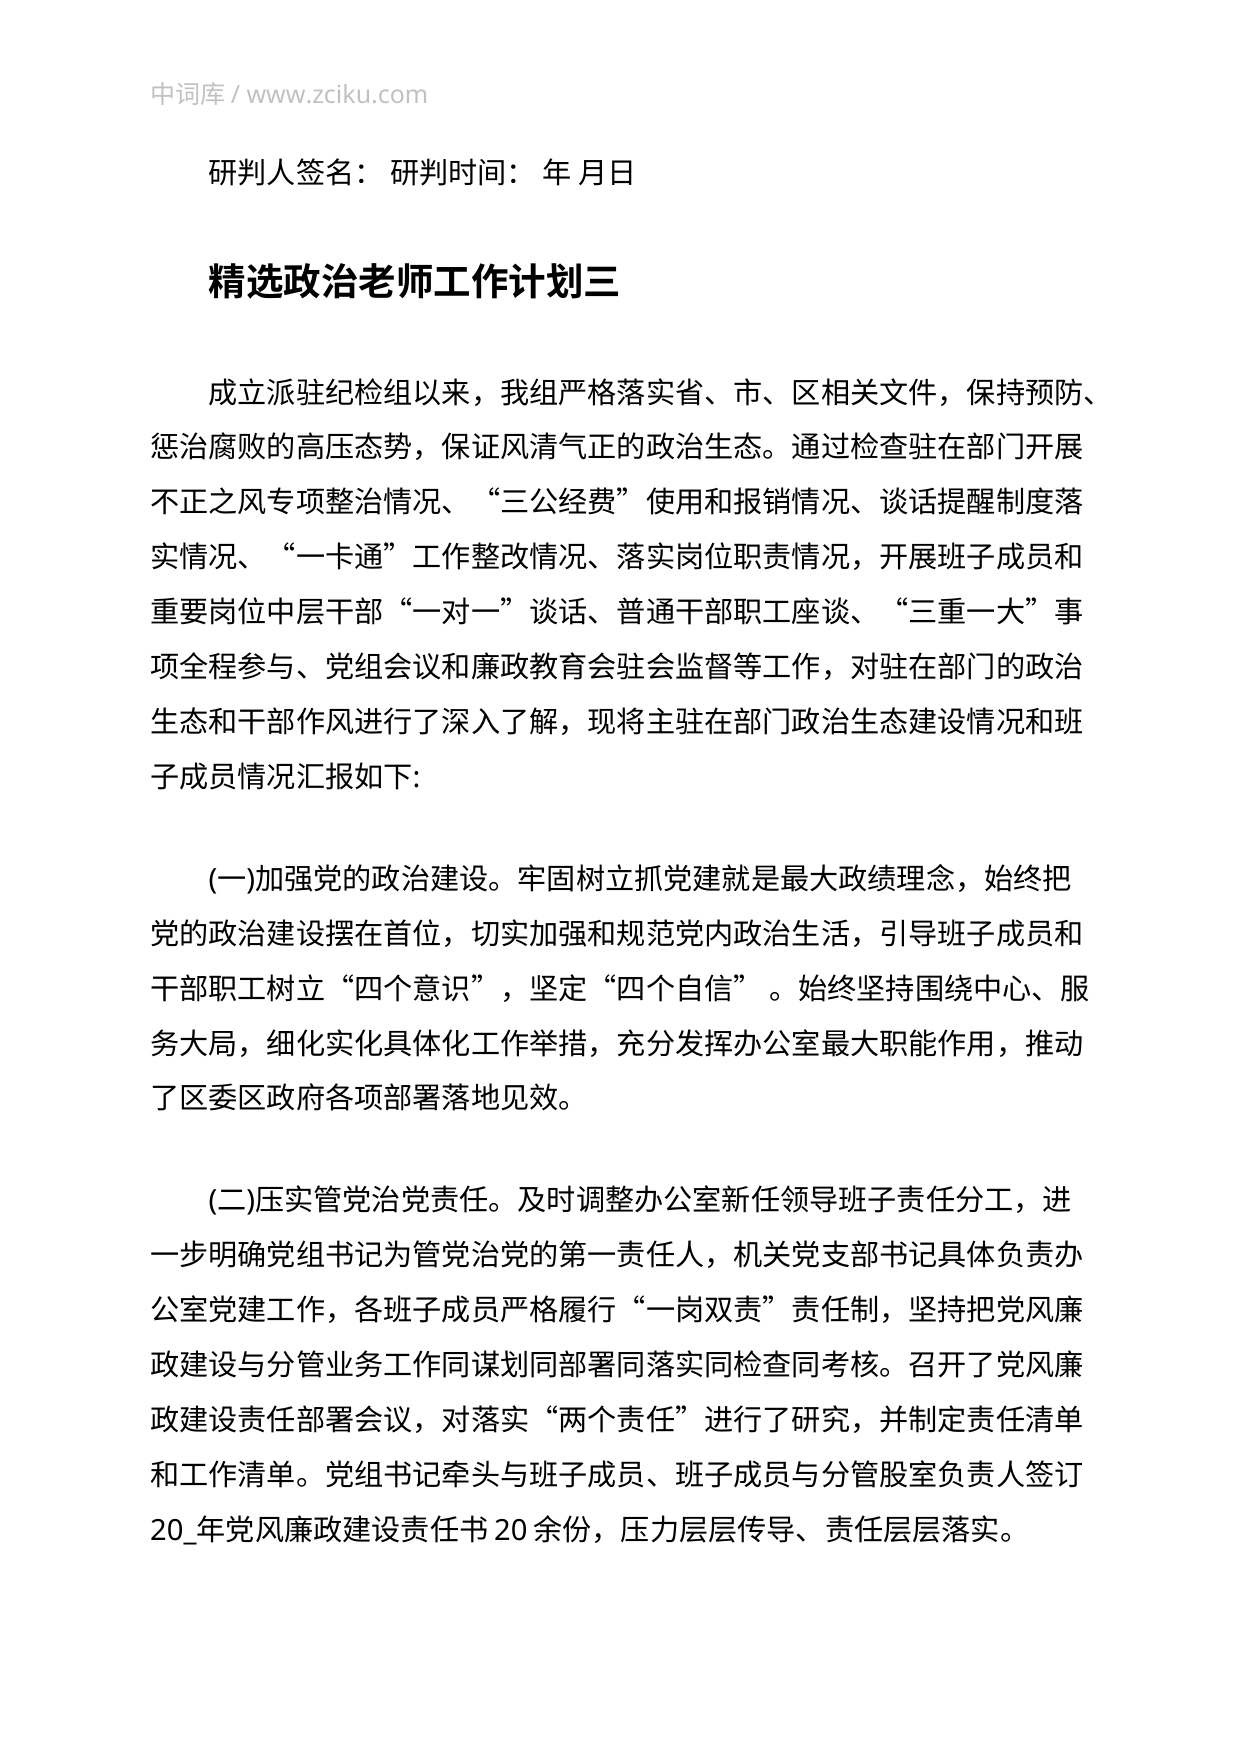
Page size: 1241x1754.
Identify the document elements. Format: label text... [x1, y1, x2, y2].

text 精选政治老师工作计划三 [150, 252, 1090, 306]
text (二)压实管党治党责任。及时调整办公室新任领导班子责任分工，进一步明确党组书记为管党治党的第一责任人，机关党支部书记具体负责办公室党建工作，各班子成员严格履行“一岗双责”责任制，坚持把党风廉政建设与分管业务工作同谋划同部署同落实同检查同考核。召开了党风廉政建设责任部署会议，对落实“两个责任”进行了研究，并制定责任清单和工作清单。党组书记牵头与班子成员、班子成员与分管股室负责人签订20_年党风廉政建设责任书20余份，压力层层传导、责任层层落实。 [150, 1177, 1090, 1549]
text 研判人签名： 研判时间： 年 月日 [150, 150, 1090, 192]
text 成立派驻纪检组以来，我组严格落实省、市、区相关文件，保持预防、惩治腐败的高压态势，保证风清气正的政治生态。通过检查驻在部门开展不正之风专项整治情况、“三公经费”使用和报销情况、谈话提醒制度落实情况、“一卡通”工作整改情况、落实岗位职责情况，开展班子成员和重要岗位中层干部“一对一”谈话、普通干部职工座谈、“三重一大”事项全程参与、党组会议和廉政教育会驻会监督等工作，对驻在部门的政治生态和干部作风进行了深入了解，现将主驻在部门政治生态建设情况和班子成员情况汇报如下: [150, 369, 1090, 796]
text (一)加强党的政治建设。牢固树立抓党建就是最大政绩理念，始终把党的政治建设摆在首位，切实加强和规范党内政治生活，引导班子成员和干部职工树立“四个意识”，坚定“四个自信” 。始终坚持围绕中心、服务大局，细化实化具体化工作举措，充分发挥办公室最大职能作用，推动了区委区政府各项部署落地见效。 [150, 855, 1090, 1117]
